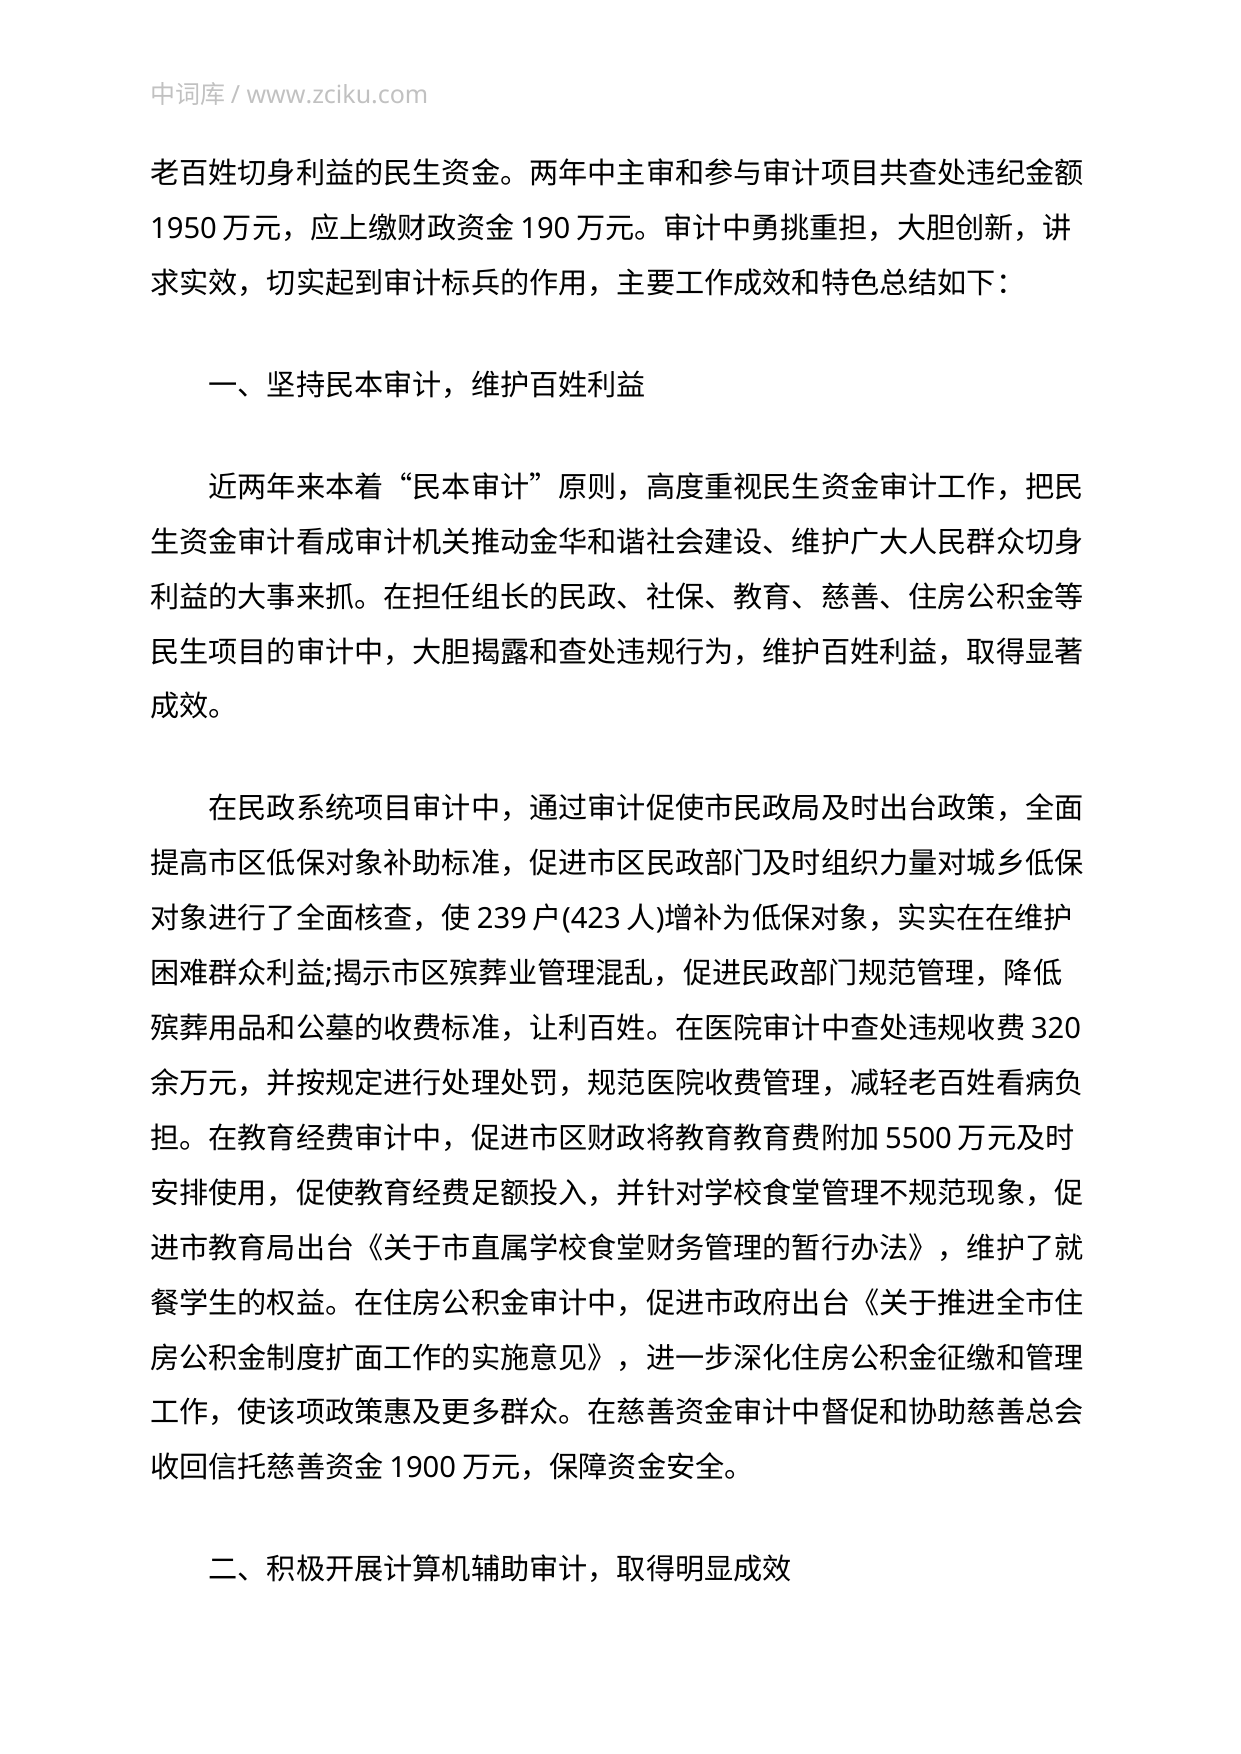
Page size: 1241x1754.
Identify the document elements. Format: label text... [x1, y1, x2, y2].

text 在民政系统项目审计中，通过审计促使市民政局及时出台政策，全面提高市区低保对象补助标准，促进市区民政部门及时组织力量对城乡低保对象进行了全面核查，使239户(423人)增补为低保对象，实实在在维护困难群众利益;揭示市区殡葬业管理混乱，促进民政部门规范管理，降低殡葬用品和公墓的收费标准，让利百姓。在医院审计中查处违规收费320余万元，并按规定进行处理处罚，规范医院收费管理，减轻老百姓看病负担。在教育经费审计中，促进市区财政将教育教育费附加5500万元及时安排使用，促使教育经费足额投入，并针对学校食堂管理不规范现象，促进市教育局出台《关于市直属学校食堂财务管理的暂行办法》，维护了就餐学生的权益。在住房公积金审计中，促进市政府出台《关于推进全市住房公积金制度扩面工作的实施意见》，进一步深化住房公积金征缴和管理工作，使该项政策惠及更多群众。在慈善资金审计中督促和协助慈善总会收回信托慈善资金1900万元，保障资金安全。 [150, 785, 1090, 1486]
text 一、坚持民本审计，维护百姓利益 [150, 362, 1090, 404]
text 二、积极开展计算机辅助审计，取得明显成效 [150, 1546, 1090, 1588]
text 近两年来本着“民本审计”原则，高度重视民生资金审计工作，把民生资金审计看成审计机关推动金华和谐社会建设、维护广大人民群众切身利益的大事来抓。在担任组长的民政、社保、教育、慈善、住房公积金等民生项目的审计中，大胆揭露和查处违规行为，维护百姓利益，取得显著成效。 [150, 463, 1090, 725]
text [150, 150, 1090, 302]
